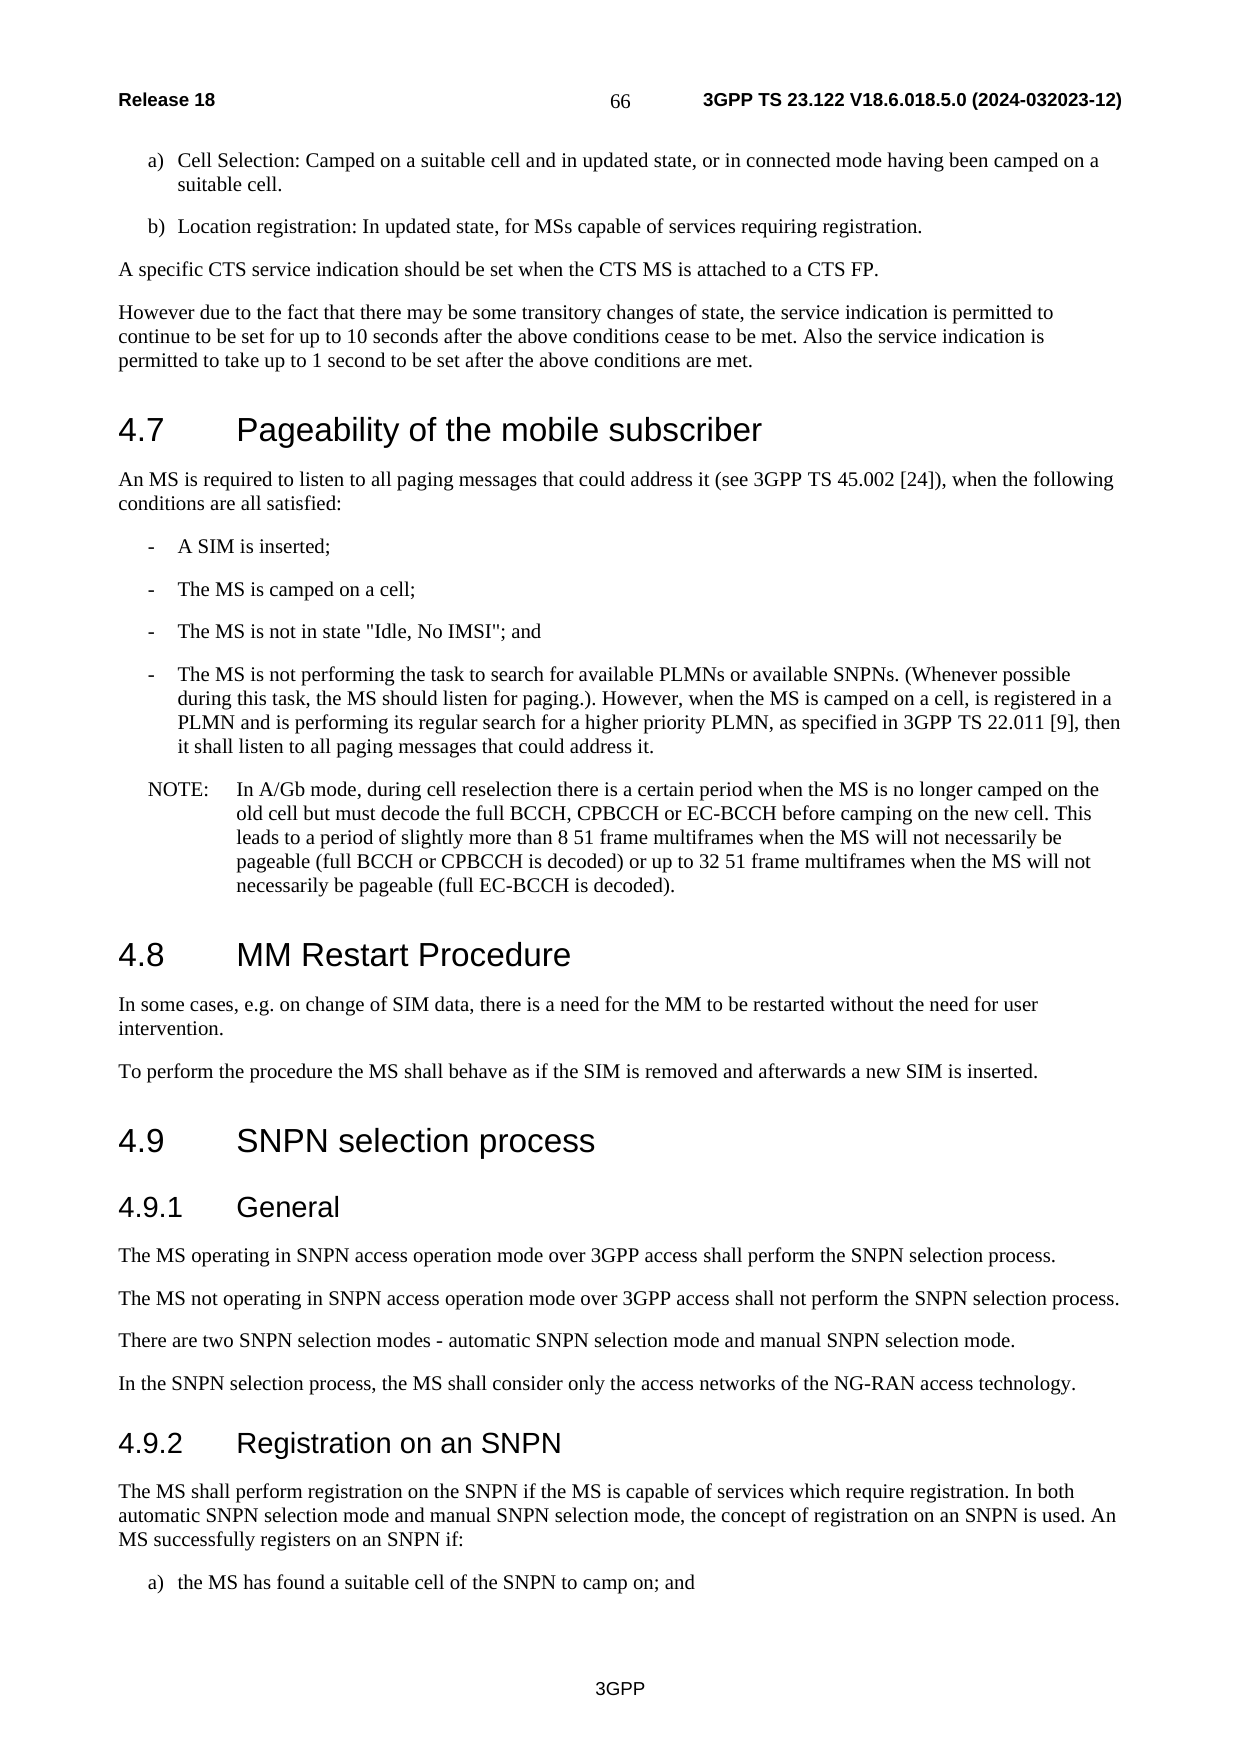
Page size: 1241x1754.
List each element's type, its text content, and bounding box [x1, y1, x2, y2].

text To perform the procedure the MS shall behave as if the SIM is removed and afterwards a new SIM is inserted. [118, 1059, 1122, 1083]
text The MS not operating in SNPN access operation mode over 3GPP access shall not perform the SNPN selection process. [118, 1285, 1122, 1309]
text In the SNPN selection process, the MS shall consider only the access networks of the NG-RAN access technology. [118, 1371, 1122, 1395]
text In some cases, e.g. on change of SIM data, there is a need for the MM to be restarted without the need for user intervention. [118, 992, 1122, 1040]
subtitle 4.9 SNPN selection process [118, 1121, 1122, 1159]
text There are two SNPN selection modes - automatic SNPN selection mode and manual SNPN selection mode. [118, 1328, 1122, 1352]
text - A SIM is inserted; [148, 534, 1122, 558]
text The MS operating in SNPN access operation mode over 3GPP access shall perform the SNPN selection process. [118, 1243, 1122, 1267]
text b) Location registration: In updated state, for MSs capable of services requiring registration. [148, 214, 1122, 238]
text - The MS is not performing the task to search for available PLMNs or available SNPNs. (Whenever possible during this task, the MS should listen for paging.). However, when the MS is camped on a cell, is registered in a PLMN and is performing its regular search for a higher priority PLMN, as specified in 3GPP TS 22.011 [9], then it shall listen to all paging messages that could address it. [148, 662, 1122, 758]
subtitle 4.9.2 Registration on an SNPN [118, 1426, 1122, 1460]
text However due to the fact that there may be some transitory changes of state, the service indication is permitted to continue to be set for up to 10 seconds after the above conditions cease to be met. Also the service indication is permitted to take up to 1 second to be set after the above conditions are met. [118, 300, 1122, 372]
text - The MS is not in state "Idle, No IMSI"; and [148, 619, 1122, 643]
subtitle 4.9.1 General [118, 1190, 1122, 1224]
text a) the MS has found a suitable cell of the SNPN to camp on; and [148, 1569, 1122, 1594]
text The MS shall perform registration on the SNPN if the MS is capable of services which require registration. In both automatic SNPN selection mode and manual SNPN selection mode, the concept of registration on an SNPN is used. An MS successfully registers on an SNPN if: [118, 1479, 1122, 1551]
text An MS is required to listen to all paging messages that could address it (see 3GPP TS 45.002 [24]), when the following conditions are all satisfied: [118, 467, 1122, 515]
subtitle 4.8 MM Restart Procedure [118, 935, 1122, 973]
subtitle 4.7 Pageability of the mobile subscriber [118, 410, 1122, 448]
text A specific CTS service indication should be set when the CTS MS is attached to a CTS FP. [118, 257, 1122, 281]
text - The MS is camped on a cell; [148, 577, 1122, 601]
text a) Cell Selection: Camped on a suitable cell and in updated state, or in connected mode having been camped on a suitable cell. [148, 147, 1122, 196]
text NOTE: In A/Gb mode, during cell reselection there is a certain period when the MS is no longer camped on the old cell but must decode the full BCCH, CPBCCH or EC-BCCH before camping on the new cell. This leads to a period of slightly more than 8 51 frame multiframes when the MS will not necessarily be pageable (full BCCH or CPBCCH is decoded) or up to 32 51 frame multiframes when the MS will not necessarily be pageable (full EC-BCCH is decoded). [148, 777, 1122, 897]
